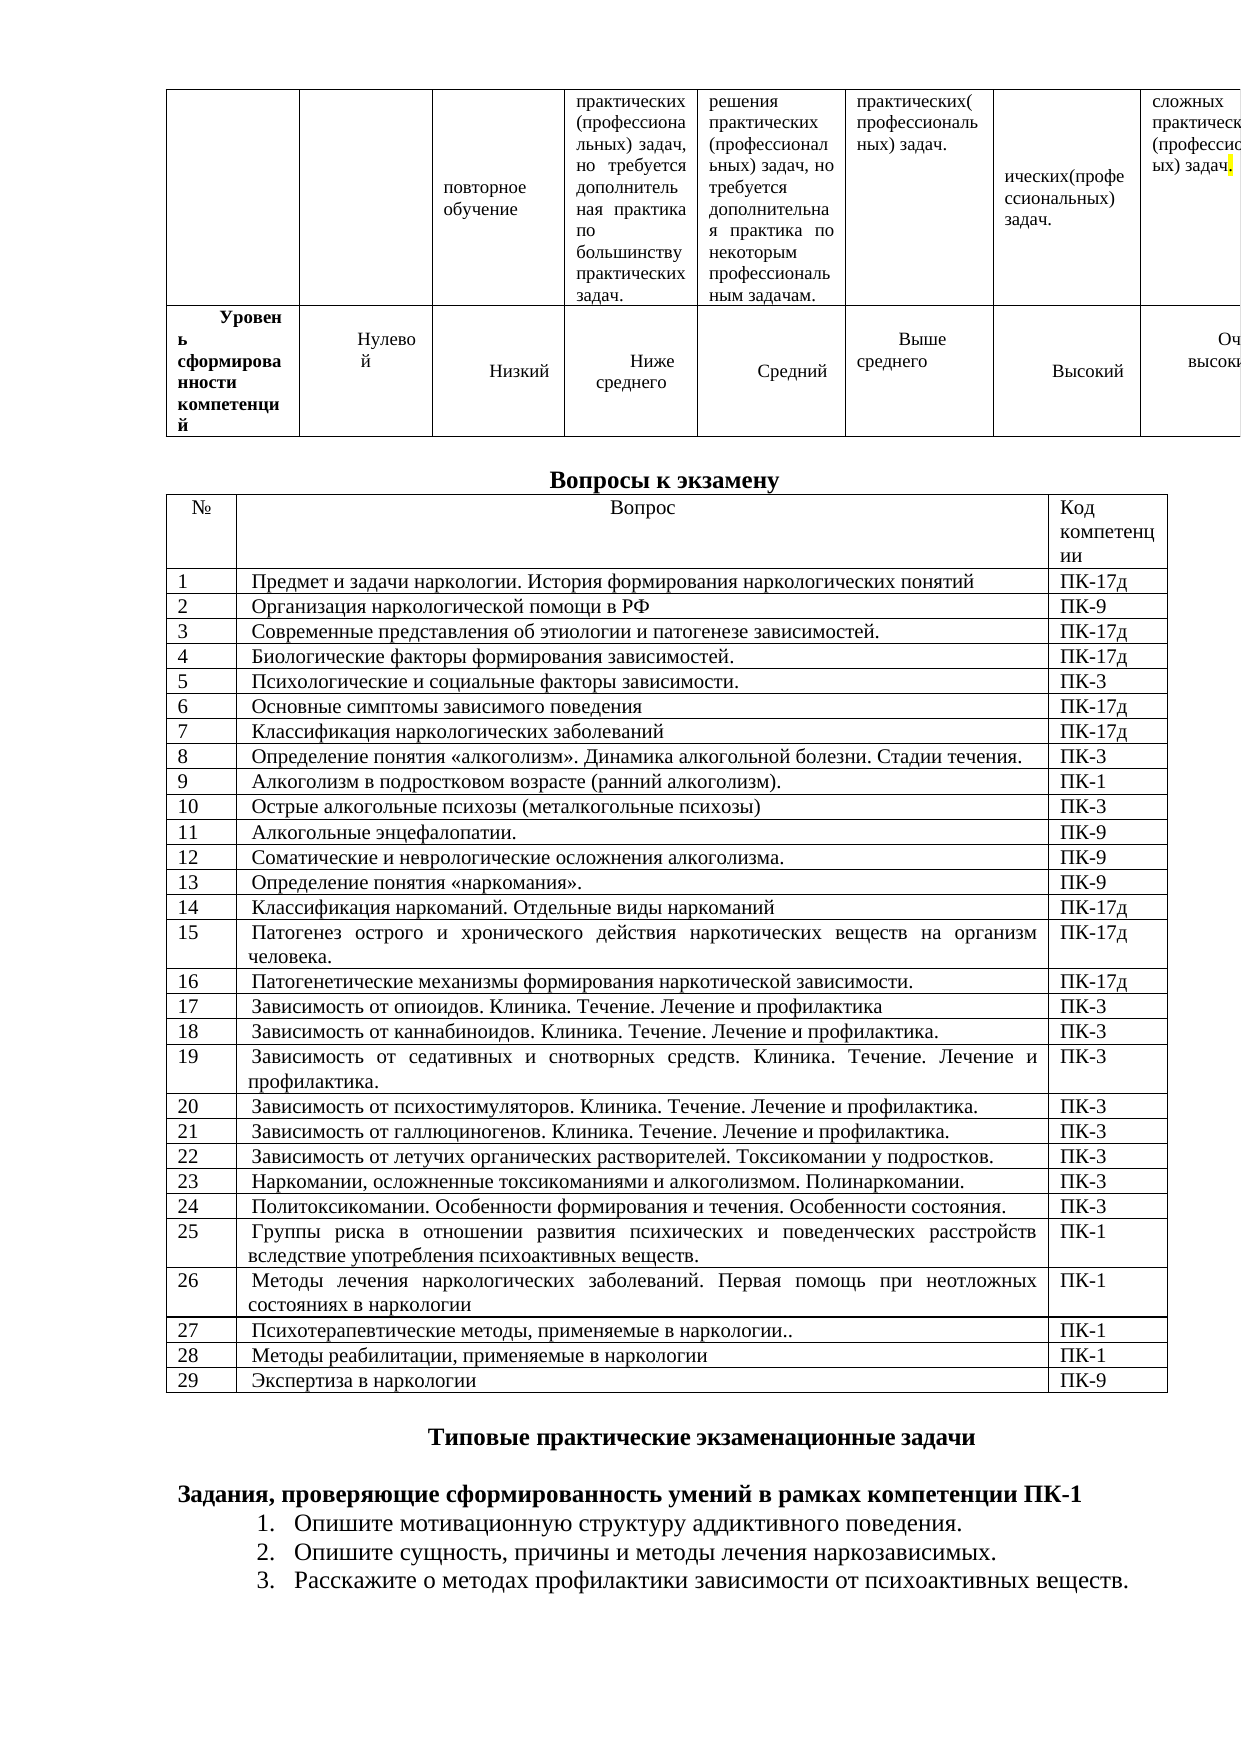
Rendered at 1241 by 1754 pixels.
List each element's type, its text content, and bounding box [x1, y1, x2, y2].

table_cell ПК-3 [1049, 994, 1167, 1018]
table_cell Экспертиза в наркологии [237, 1368, 1048, 1392]
table_cell Зависимость от психостимуляторов. Клиника. Течение. Лечение и профилактика. [237, 1094, 1048, 1118]
table_cell Зависимость от седативных и снотворных средств. Клиника. Течение. Лечение и профилактика. [237, 1045, 1048, 1093]
table_cell Наркомании, осложненные токсикоманиями и алкоголизмом. Полинаркомании. [237, 1169, 1048, 1193]
table_cell ПК-1 [1049, 1318, 1167, 1342]
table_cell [300, 90, 432, 305]
table_cell Уровень сформированности компетенций [167, 306, 299, 436]
table_cell 18 [167, 1019, 236, 1043]
text Типовые практические экзаменационные задачи [177, 1422, 1152, 1450]
table_cell ПК-3 [1049, 1094, 1167, 1118]
table_cell Методы реабилитации, применяемые в наркологии [237, 1343, 1048, 1367]
table_cell Алкоголизм в подростковом возрасте (ранний алкоголизм). [237, 769, 1048, 793]
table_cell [433, 90, 564, 305]
table_cell ПК-9 [1049, 845, 1167, 869]
table_cell Зависимость от летучих органических растворителей. Токсикомании у подростков. [237, 1144, 1048, 1168]
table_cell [698, 90, 845, 305]
table_cell Средний [698, 306, 845, 436]
table_cell 17 [167, 994, 236, 1018]
table_cell Соматические и неврологические осложнения алкоголизма. [237, 845, 1048, 869]
table_cell ПК-3 [1049, 1019, 1167, 1043]
table_cell Выше среднего [846, 306, 993, 436]
table_cell Очень высокий [1141, 306, 1240, 436]
table_cell Зависимость от каннабиноидов. Клиника. Течение. Лечение и профилактика. [237, 1019, 1048, 1043]
table_cell 28 [167, 1343, 236, 1367]
table_cell ПК-9 [1049, 1368, 1167, 1392]
table_cell ПК-3 [1049, 744, 1167, 768]
table_cell Современные представления об этиологии и патогенезе зависимостей. [237, 619, 1048, 643]
table_cell 6 [167, 694, 236, 718]
table_cell Политоксикомании. Особенности формирования и течения. Особенности состояния. [237, 1194, 1048, 1218]
table_cell Высокий [994, 306, 1140, 436]
table_cell Психотерапевтические методы, применяемые в наркологии.. [237, 1318, 1048, 1342]
table_cell 16 [167, 969, 236, 993]
table_cell 27 [167, 1318, 236, 1342]
table_cell Основные симптомы зависимого поведения [237, 694, 1048, 718]
table_cell Зависимость от опиоидов. Клиника. Течение. Лечение и профилактика [237, 994, 1048, 1018]
table_cell ПК-1 [1049, 1219, 1167, 1267]
table_cell 15 [167, 920, 236, 968]
list Опишите сущность, причины и методы лечения наркозависимых. [256, 1537, 1152, 1565]
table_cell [1141, 90, 1240, 305]
table_cell 22 [167, 1144, 236, 1168]
table_cell 23 [167, 1169, 236, 1193]
table_cell Группы риска в отношении развития психических и поведенческих расстройств вследствие употребления психоактивных веществ. [237, 1219, 1048, 1267]
table_cell ПК-17д [1049, 969, 1167, 993]
table_cell 21 [167, 1119, 236, 1143]
table_cell 20 [167, 1094, 236, 1118]
table_cell Биологические факторы формирования зависимостей. [237, 644, 1048, 668]
table_cell 3 [167, 619, 236, 643]
table_cell Психологические и социальные факторы зависимости. [237, 669, 1048, 693]
table_cell Зависимость от галлюциногенов. Клиника. Течение. Лечение и профилактика. [237, 1119, 1048, 1143]
table_cell 24 [167, 1194, 236, 1218]
table_cell ПК-17д [1049, 569, 1167, 593]
table_cell Острые алкогольные психозы (металкогольные психозы) [237, 795, 1048, 818]
table_cell Низкий [433, 306, 564, 436]
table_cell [846, 90, 993, 305]
table_cell 11 [167, 820, 236, 844]
table_cell 1 [167, 569, 236, 593]
table_cell 9 [167, 769, 236, 793]
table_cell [994, 90, 1140, 305]
table_cell ПК-17д [1049, 694, 1167, 718]
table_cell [565, 90, 697, 305]
text Вопросы к экзамену [177, 466, 1152, 494]
table_cell 4 [167, 644, 236, 668]
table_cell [167, 90, 299, 305]
table_cell Ниже среднего [565, 306, 697, 436]
table_cell 14 [167, 895, 236, 919]
table_cell 25 [167, 1219, 236, 1267]
table_cell Определение понятия «алкоголизм». Динамика алкогольной болезни. Стадии течения. [237, 744, 1048, 768]
table_cell 13 [167, 870, 236, 894]
table_cell Организация наркологической помощи в РФ [237, 594, 1048, 618]
table_cell ПК-3 [1049, 1119, 1167, 1143]
table_cell ПК-1 [1049, 769, 1167, 793]
table_cell ПК-17д [1049, 920, 1167, 968]
table_cell 26 [167, 1268, 236, 1316]
table_cell 5 [167, 669, 236, 693]
table_cell Классификация наркоманий. Отдельные виды наркоманий [237, 895, 1048, 919]
table_cell ПК-9 [1049, 870, 1167, 894]
table_cell Нулевой [300, 306, 432, 436]
table_cell ПК-17д [1049, 644, 1167, 668]
table_cell ПК-3 [1049, 1045, 1167, 1093]
table_cell 10 [167, 795, 236, 818]
table_cell Методы лечения наркологических заболеваний. Первая помощь при неотложных состояниях в наркологии [237, 1268, 1048, 1316]
table_cell 2 [167, 594, 236, 618]
table_cell 12 [167, 845, 236, 869]
table_cell Патогенез острого и хронического действия наркотических веществ на организм человека. [237, 920, 1048, 968]
table_cell Предмет и задачи наркологии. История формирования наркологических понятий [237, 569, 1048, 593]
table_cell ПК-3 [1049, 669, 1167, 693]
table_cell ПК-3 [1049, 1194, 1167, 1218]
table_cell ПК-17д [1049, 895, 1167, 919]
table_cell ПК-3 [1049, 1169, 1167, 1193]
list Опишите мотивационную структуру аддиктивного поведения. [256, 1508, 1152, 1537]
table_cell 19 [167, 1045, 236, 1093]
table_header № [167, 495, 236, 567]
table_cell Определение понятия «наркомания». [237, 870, 1048, 894]
table_cell ПК-3 [1049, 795, 1167, 818]
table_cell Классификация наркологических заболеваний [237, 719, 1048, 743]
table_cell ПК-17д [1049, 619, 1167, 643]
table_header Вопрос [237, 495, 1048, 567]
table_cell ПК-1 [1049, 1268, 1167, 1316]
table_header Код компетенции [1049, 495, 1167, 567]
table_cell ПК-9 [1049, 594, 1167, 618]
table_cell ПК-9 [1049, 820, 1167, 844]
table_cell ПК-17д [1049, 719, 1167, 743]
table_cell ПК-1 [1049, 1343, 1167, 1367]
text Задания, проверяющие сформированность умений в рамках компетенции ПК-1 [177, 1479, 1152, 1508]
table_cell ПК-3 [1049, 1144, 1167, 1168]
table_cell Алкогольные энцефалопатии. [237, 820, 1048, 844]
list Расскажите о методах профилактики зависимости от психоактивных веществ. [256, 1565, 1152, 1594]
table_cell Патогенетические механизмы формирования наркотической зависимости. [237, 969, 1048, 993]
table_cell 8 [167, 744, 236, 768]
table_cell 7 [167, 719, 236, 743]
table_cell 29 [167, 1368, 236, 1392]
